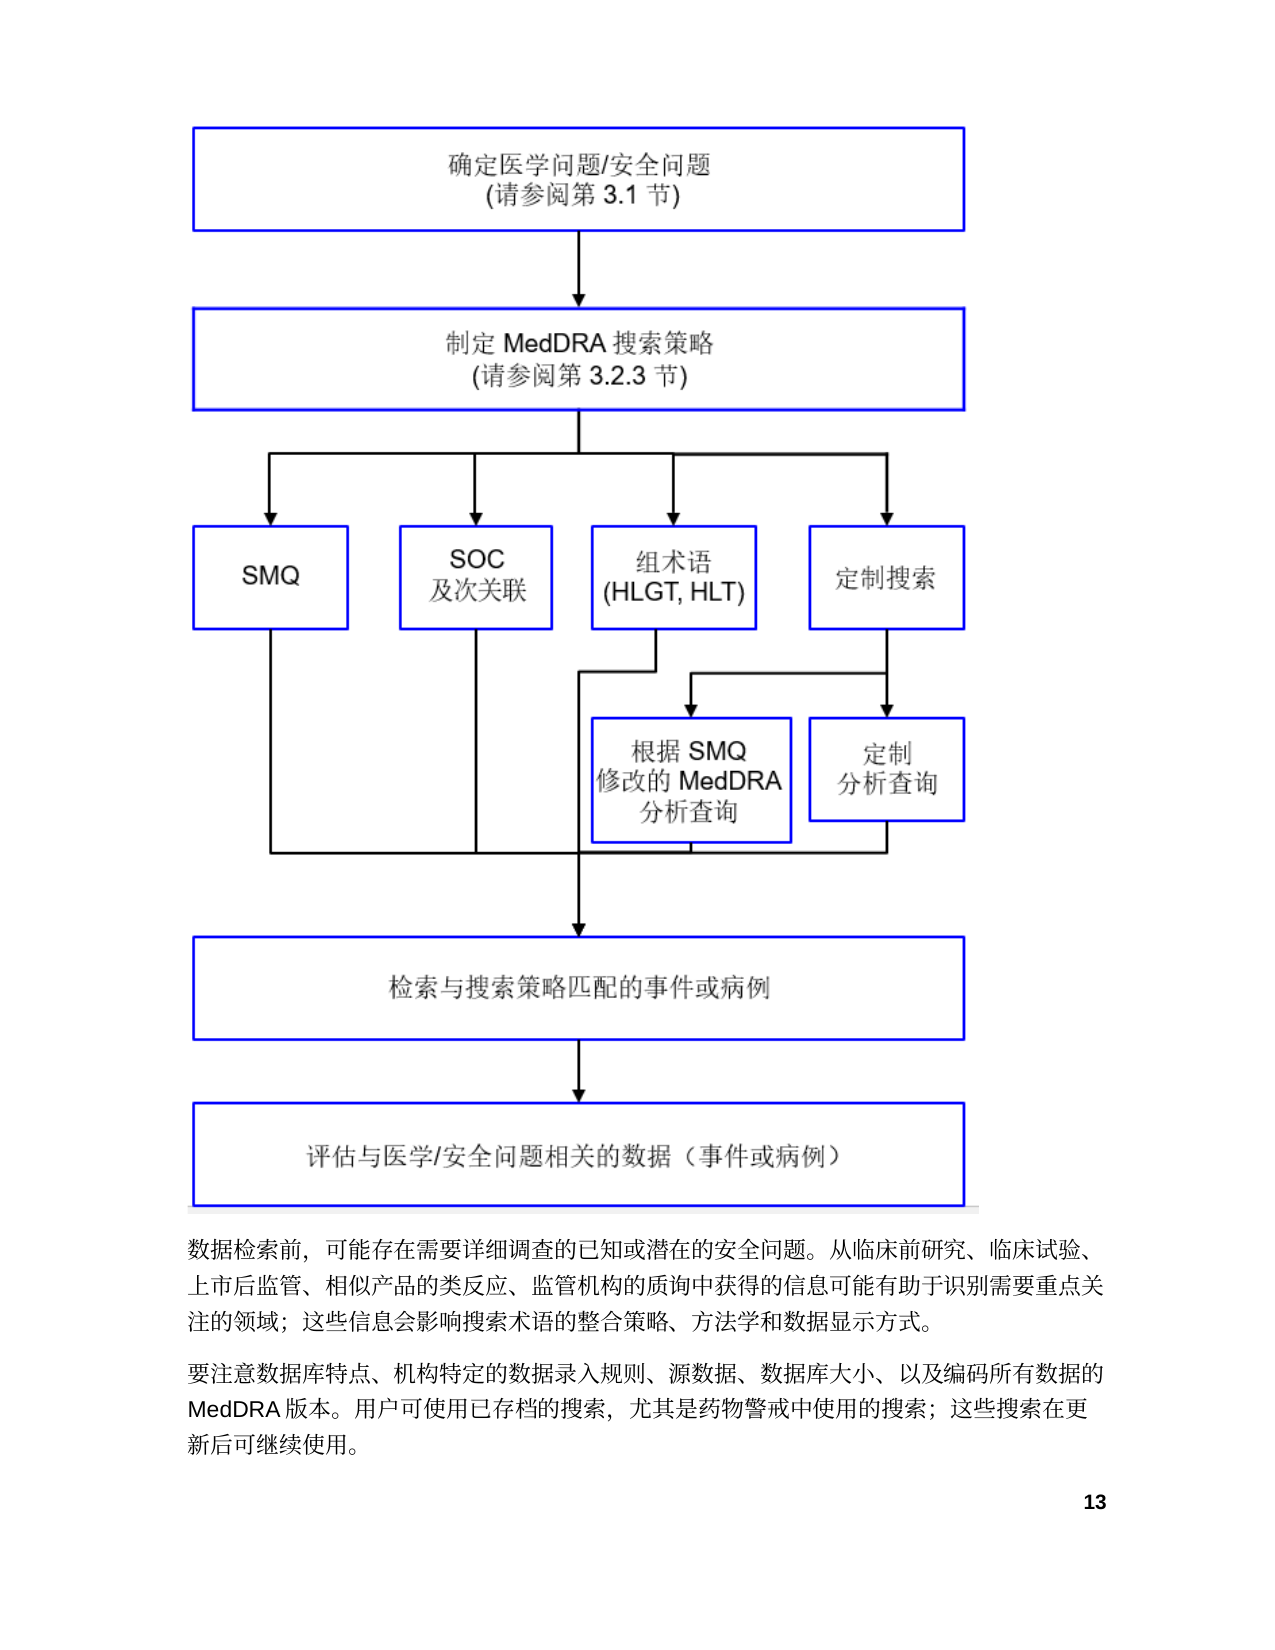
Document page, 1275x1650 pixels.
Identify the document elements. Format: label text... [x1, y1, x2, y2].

text 要注意数据库特点、机构特定的数据录入规则、源数据、数据库大小、以及编码所有数据的 MedDRA 版本。用户可使用已存档的搜索，尤其是药物警戒中使用的搜索；这些搜索在更新后可继续使用。 [187, 1356, 1106, 1460]
text 数据检索前，可能存在需要详细调查的已知或潜在的安全问题。从临床前研究、临床试验、上市后监管、相似产品的类反应、监管机构的质询中获得的信息可能有助于识别需要重点关注的领域；这些信息会影响搜索术语的整合策略、方法学和数据显示方式。 [187, 1233, 1106, 1337]
picture [187, 120, 979, 1214]
